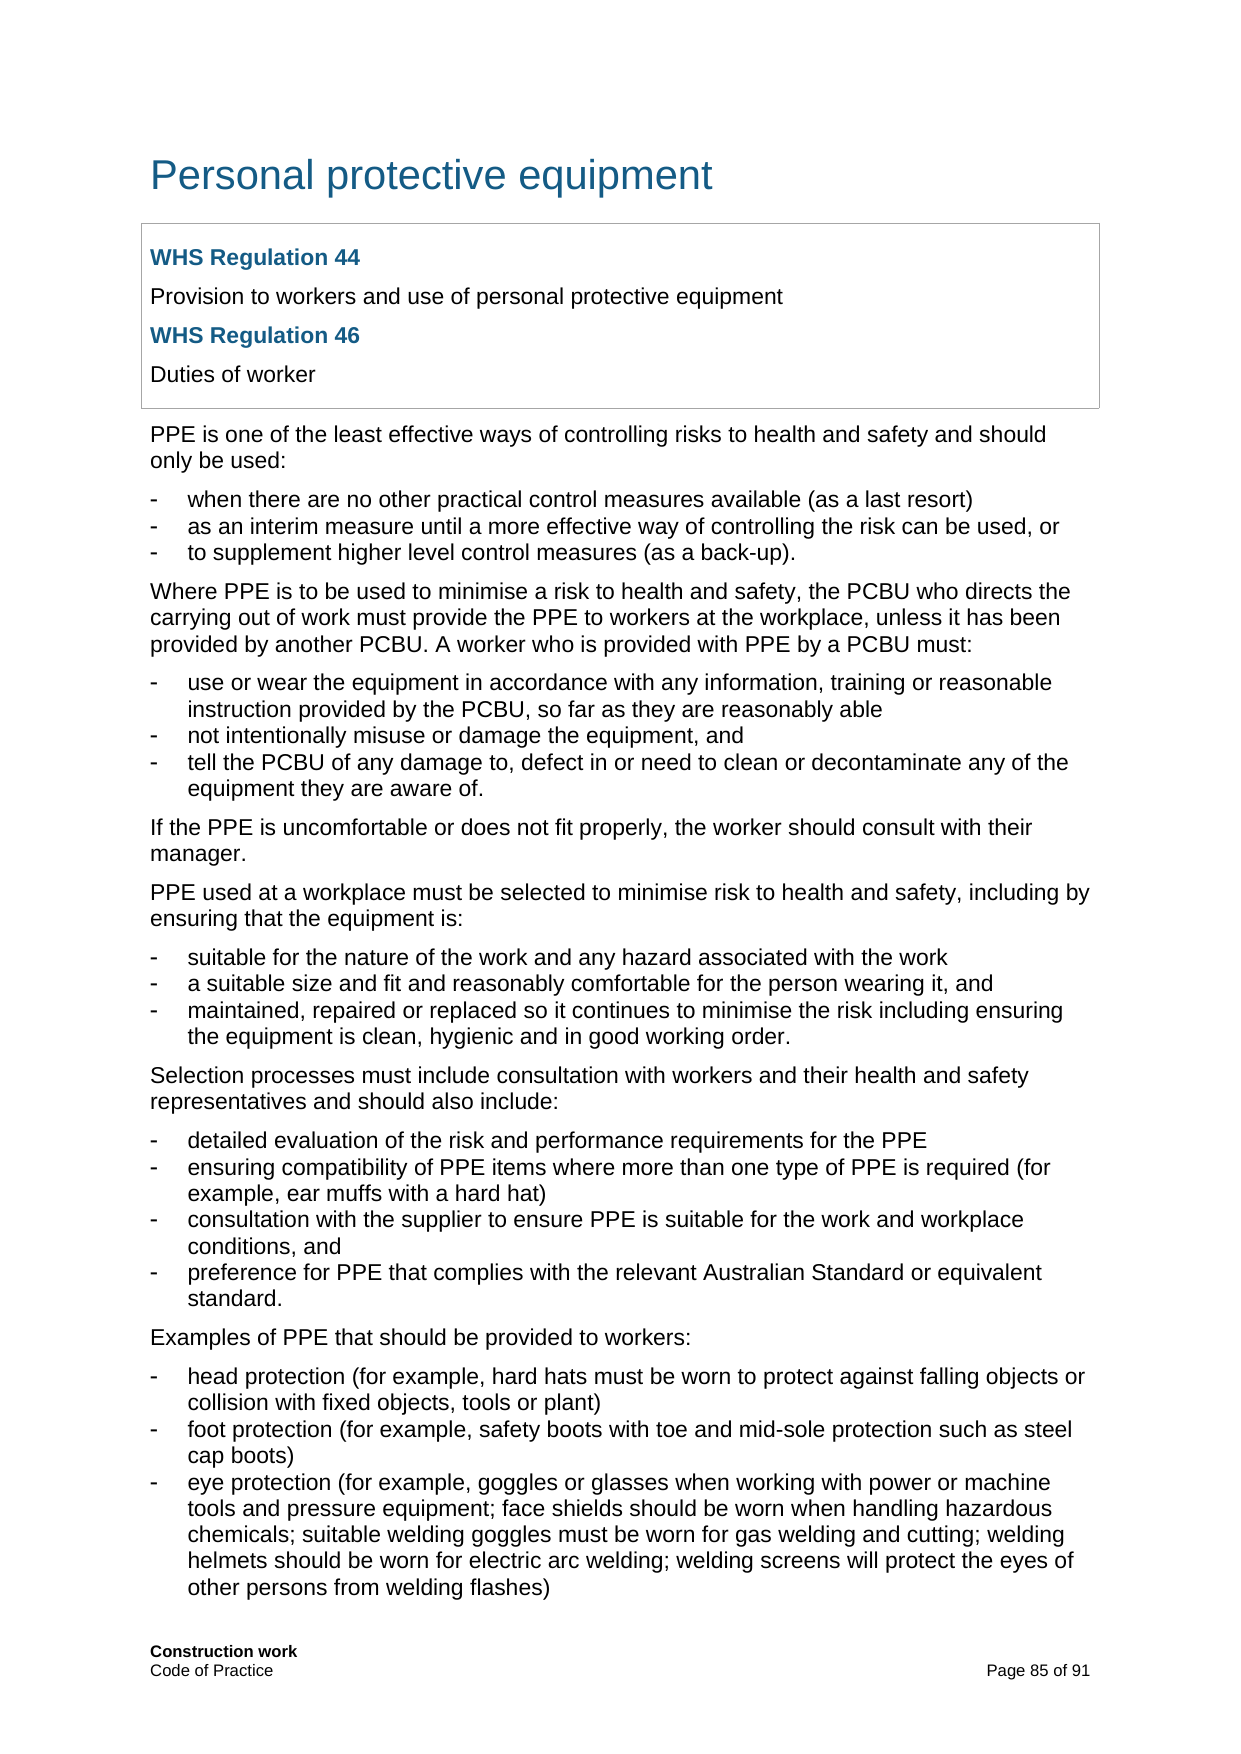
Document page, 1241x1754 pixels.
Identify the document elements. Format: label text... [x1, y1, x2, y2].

list detailed evaluation of the risk and performance requirements for the PPE [150, 1127, 1090, 1153]
text PPE is one of the least effective ways of controlling risks to health and safety and should only be used: [150, 421, 1090, 474]
list maintained, repaired or replaced so it continues to minimise the risk including ensuring the equipment is clean, hygienic and in good working order. [150, 997, 1090, 1049]
text Selection processes must include consultation with workers and their health and safety representatives and should also include: [150, 1062, 1090, 1115]
list preference for PPE that complies with the relevant Australian Standard or equivalent standard. [150, 1259, 1090, 1312]
list foot protection (for example, safety boots with toe and mid-sole protection such as steel cap boots) [150, 1416, 1090, 1468]
list use or wear the equipment in accordance with any information, training or reasonable instruction provided by the PCBU, so far as they are reasonably able [150, 669, 1090, 722]
list not intentionally misuse or damage the equipment, and [150, 722, 1090, 748]
text Examples of PPE that should be provided to workers: [150, 1324, 1090, 1351]
subtitle Personal protective equipment [150, 150, 1090, 198]
text Duties of worker [142, 339, 1099, 408]
text WHS Regulation 44 [142, 224, 1099, 262]
text If the PPE is uncomfortable or does not fit properly, the worker should consult with their manager. [150, 814, 1090, 866]
text Provision to workers and use of personal protective equipment [142, 262, 1099, 301]
text WHS Regulation 46 [142, 301, 1099, 339]
list head protection (for example, hard hats must be worn to protect against falling objects or collision with fixed objects, tools or plant) [150, 1363, 1090, 1416]
list consultation with the supplier to ensure PPE is suitable for the work and workplace conditions, and [150, 1206, 1090, 1259]
list ensuring compatibility of PPE items where more than one type of PPE is required (for example, ear muffs with a hard hat) [150, 1153, 1090, 1206]
list when there are no other practical control measures available (as a last resort) [150, 486, 1090, 513]
list suitable for the nature of the work and any hazard associated with the work [150, 944, 1090, 970]
list eye protection (for example, goggles or glasses when working with power or machine tools and pressure equipment; face shields should be worn when handling hazardous chemicals; suitable welding goggles must be worn for gas welding and cutting; welding helmets should be worn for electric arc welding; welding screens will protect the eyes of other persons from welding flashes) [150, 1468, 1090, 1600]
text Where PPE is to be used to minimise a risk to health and safety, the PCBU who directs the carrying out of work must provide the PPE to workers at the workplace, unless it has been provided by another PCBU. A worker who is provided with PPE by a PCBU must: [150, 578, 1090, 657]
list as an interim measure until a more effective way of controlling the risk can be used, or [150, 513, 1090, 539]
list tell the PCBU of any damage to, defect in or need to clean or decontaminate any of the equipment they are aware of. [150, 748, 1090, 801]
list a suitable size and fit and reasonably comfortable for the person wearing it, and [150, 970, 1090, 997]
list to supplement higher level control measures (as a back-up). [150, 539, 1090, 565]
text PPE used at a workplace must be selected to minimise risk to health and safety, including by ensuring that the equipment is: [150, 879, 1090, 932]
